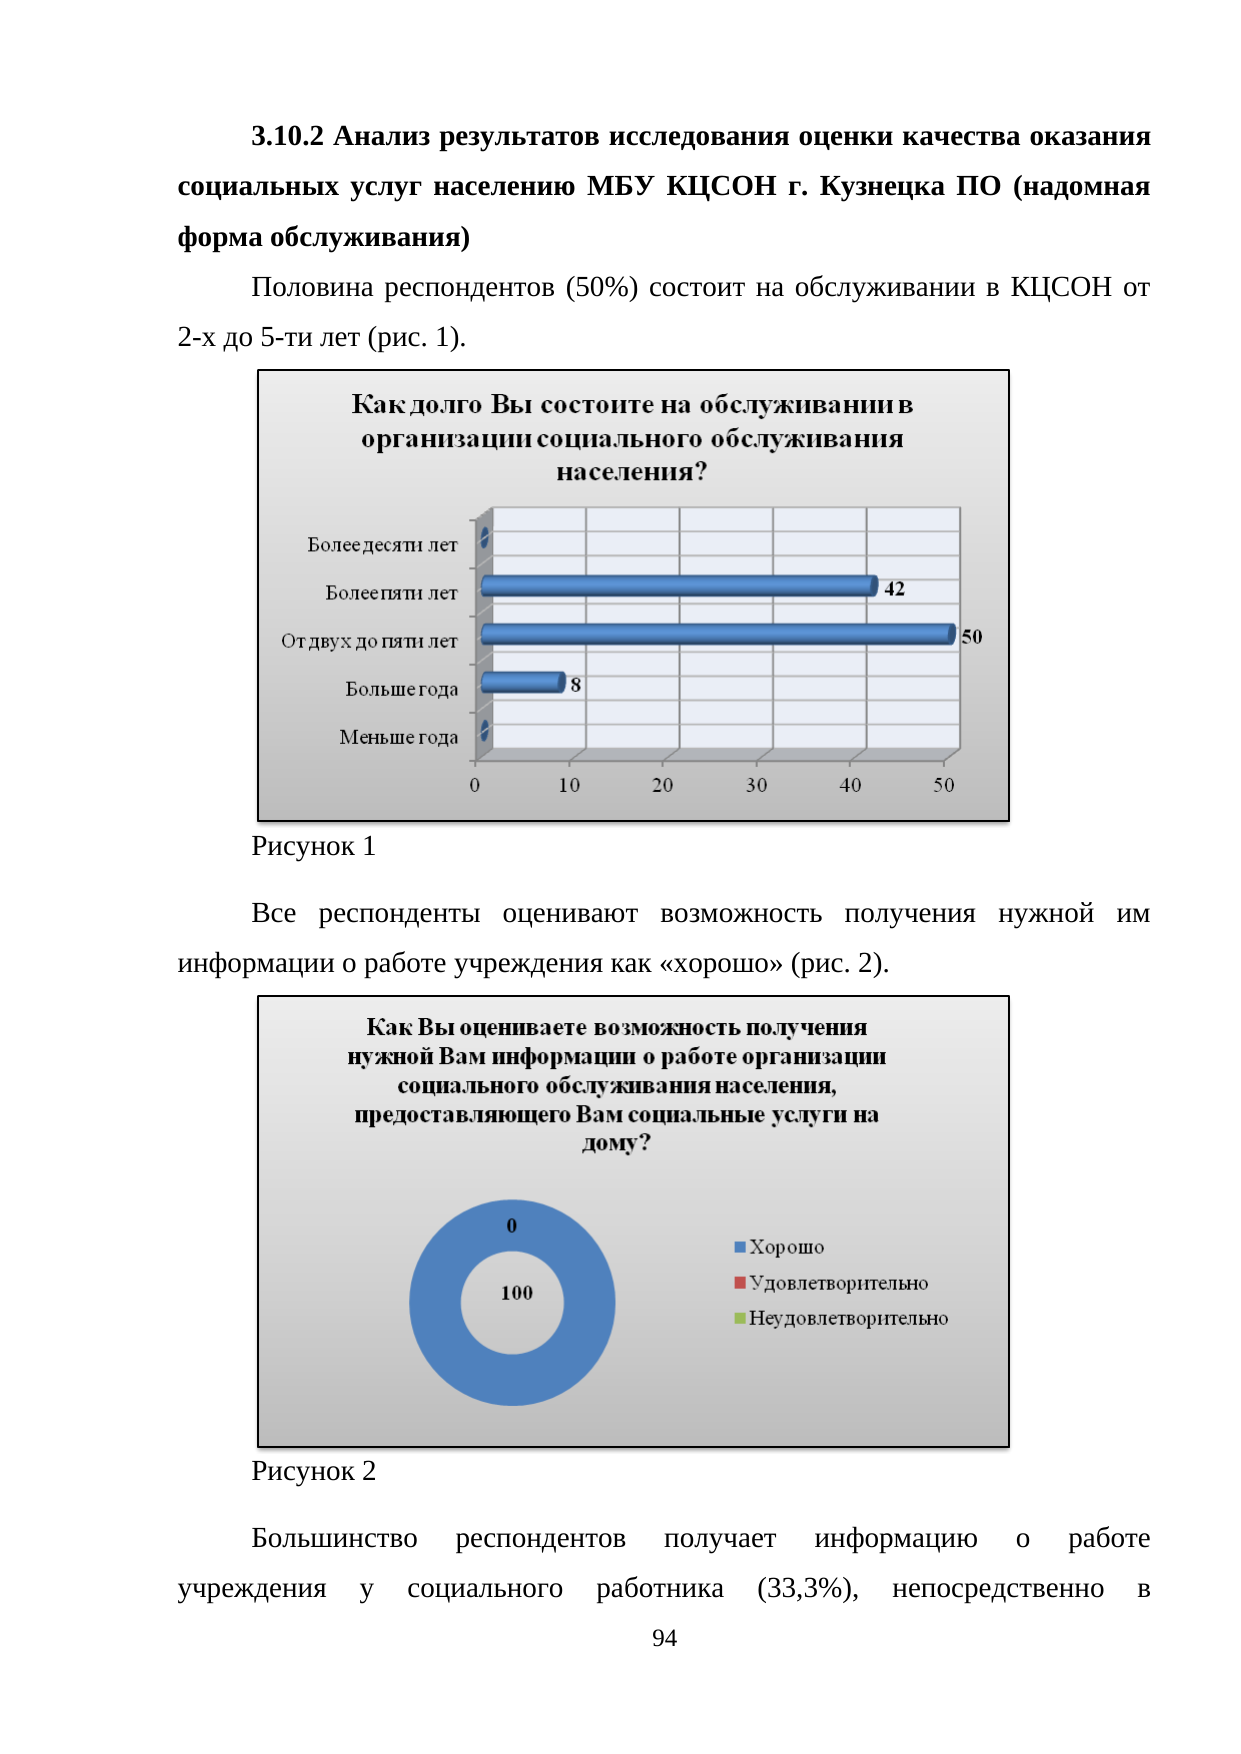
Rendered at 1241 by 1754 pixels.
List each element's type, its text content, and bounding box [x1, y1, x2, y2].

text Половина респондентов (50%) состоит на обслуживании в КЦСОН от 2-х до 5-ти лет (рис. 1). [177, 269, 1152, 353]
text 3.10.2 Анализ результатов исследования оценки качества оказания социальных услуг населению МБУ КЦСОН г. Кузнецка ПО (надомная форма обслуживания) [177, 118, 1152, 252]
text Рисунок 1 [177, 828, 1152, 861]
text Все респонденты оценивают возможность получения нужной им информации о работе учреждения как «хорошо» (рис. 2). [177, 895, 1152, 978]
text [177, 1520, 1152, 1604]
picture [251, 995, 1016, 1454]
picture [251, 369, 1016, 828]
text Рисунок 2 [177, 1453, 1152, 1487]
